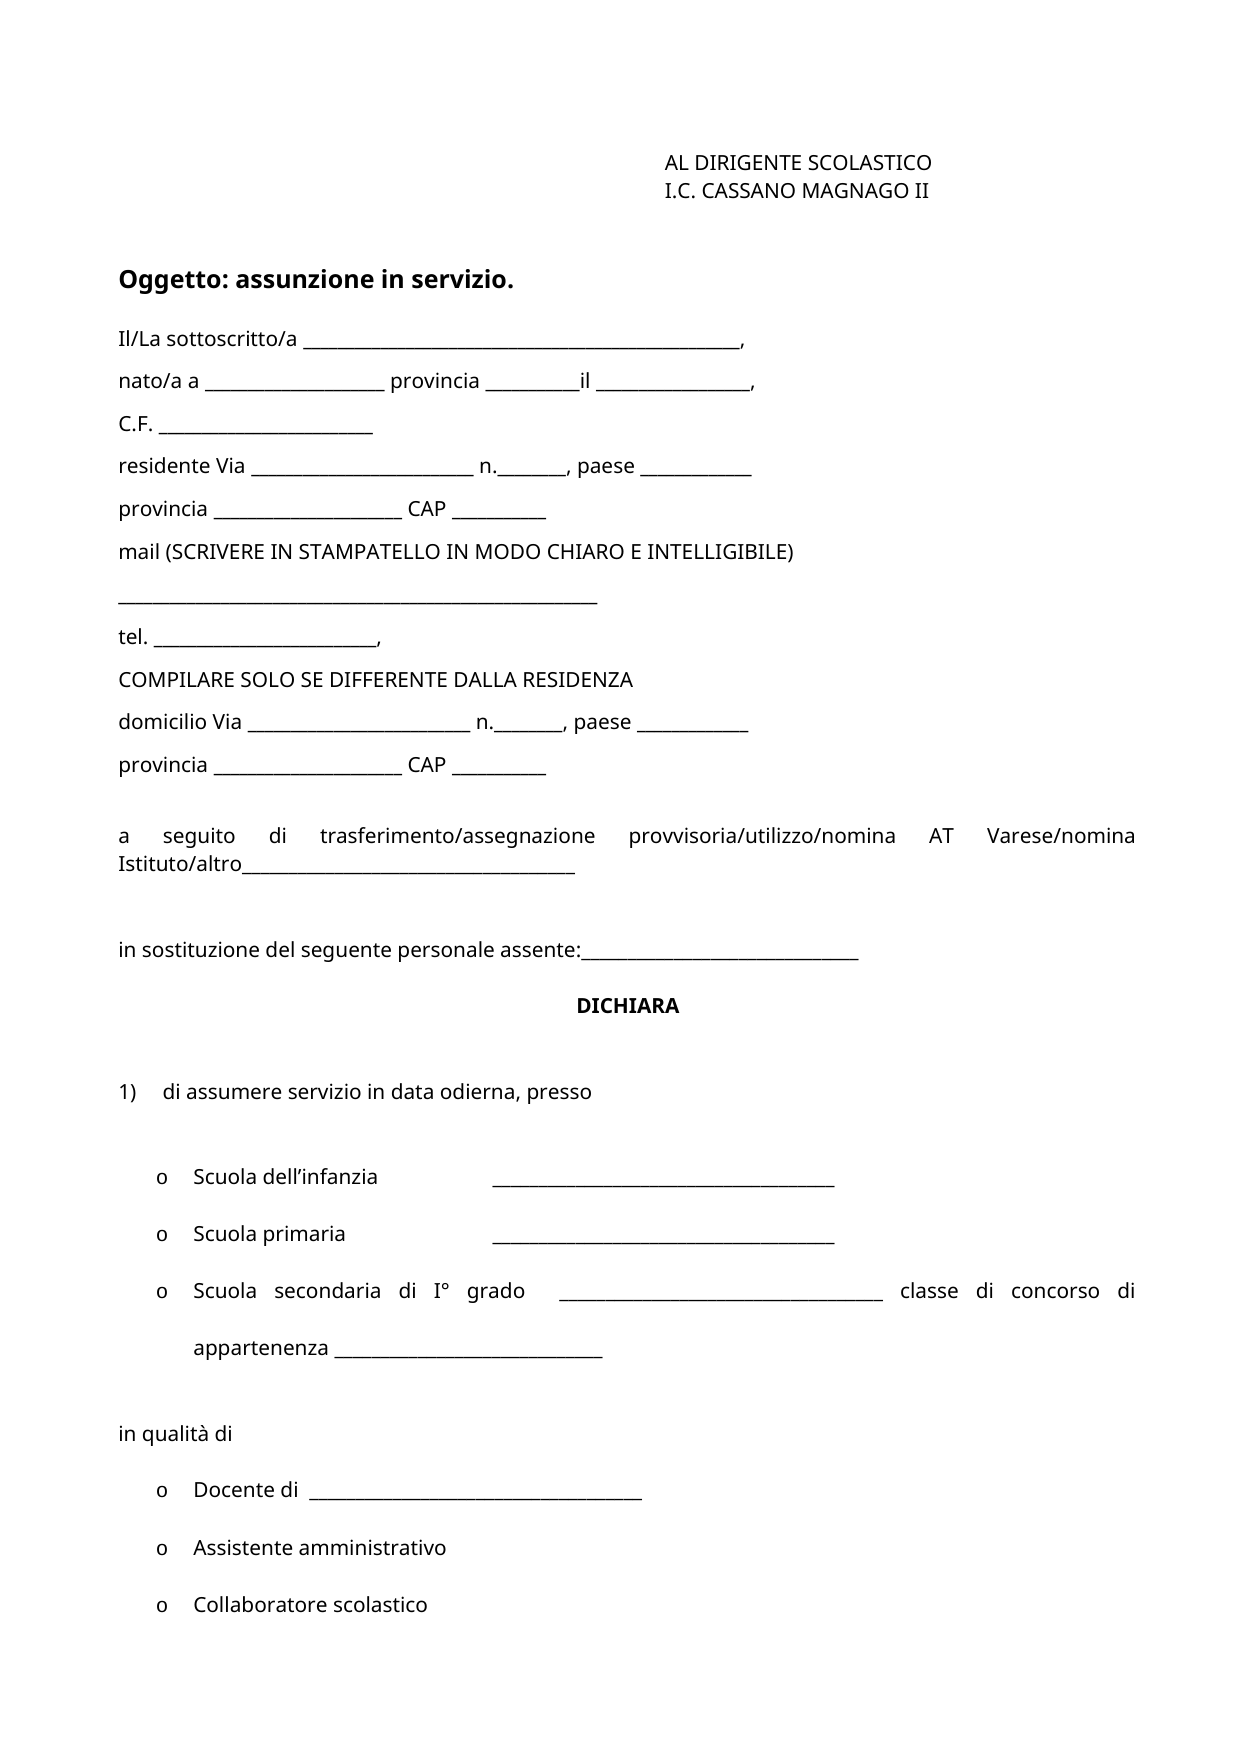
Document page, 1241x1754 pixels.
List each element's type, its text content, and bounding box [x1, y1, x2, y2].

text I.C. CASSANO MAGNAGO II [664, 176, 1137, 204]
text C.F. _________________________ [118, 409, 1137, 437]
text Il/La sottoscritto/a ___________________________________________________, [118, 324, 1137, 352]
list Scuola secondaria di I° grado ___________________________________ classe di concorso di appartenenza _____________________________ [156, 1276, 1137, 1362]
text Oggetto: assunzione in servizio. [118, 261, 1137, 295]
text DICHIARA [118, 992, 1137, 1020]
text provincia ______________________ CAP ___________ [118, 750, 1137, 778]
text in sostituzione del seguente personale assente:______________________________ [118, 935, 1137, 963]
text ________________________________________________________ [118, 579, 1137, 608]
list Assistente amministrativo [156, 1533, 1137, 1561]
list Docente di ____________________________________ [156, 1476, 1137, 1504]
text a seguito di trasferimento/assegnazione provvisoria/utilizzo/nomina AT Varese/nomina Istituto/altro____________________________________ [118, 821, 1137, 878]
text provincia ______________________ CAP ___________ [118, 494, 1137, 523]
text AL DIRIGENTE SCOLASTICO [635, 148, 1137, 176]
list di assumere servizio in data odierna, presso [118, 1077, 1137, 1105]
text residente Via __________________________ n.________, paese _____________ [118, 452, 1137, 480]
list Scuola primaria _____________________________________ [156, 1219, 1137, 1248]
text in qualità di [118, 1419, 1137, 1447]
text domicilio Via __________________________ n.________, paese _____________ [118, 707, 1137, 736]
text COMPILARE SOLO SE DIFFERENTE DALLA RESIDENZA [118, 665, 1137, 693]
text mail (SCRIVERE IN STAMPATELLO IN MODO CHIARO E INTELLIGIBILE) [118, 537, 1137, 565]
text nato/a a _____________________ provincia ___________il __________________, [118, 366, 1137, 395]
list Collaboratore scolastico [156, 1590, 1137, 1618]
text tel. __________________________, [118, 622, 1137, 651]
list Scuola dell’infanzia _____________________________________ [156, 1162, 1137, 1191]
